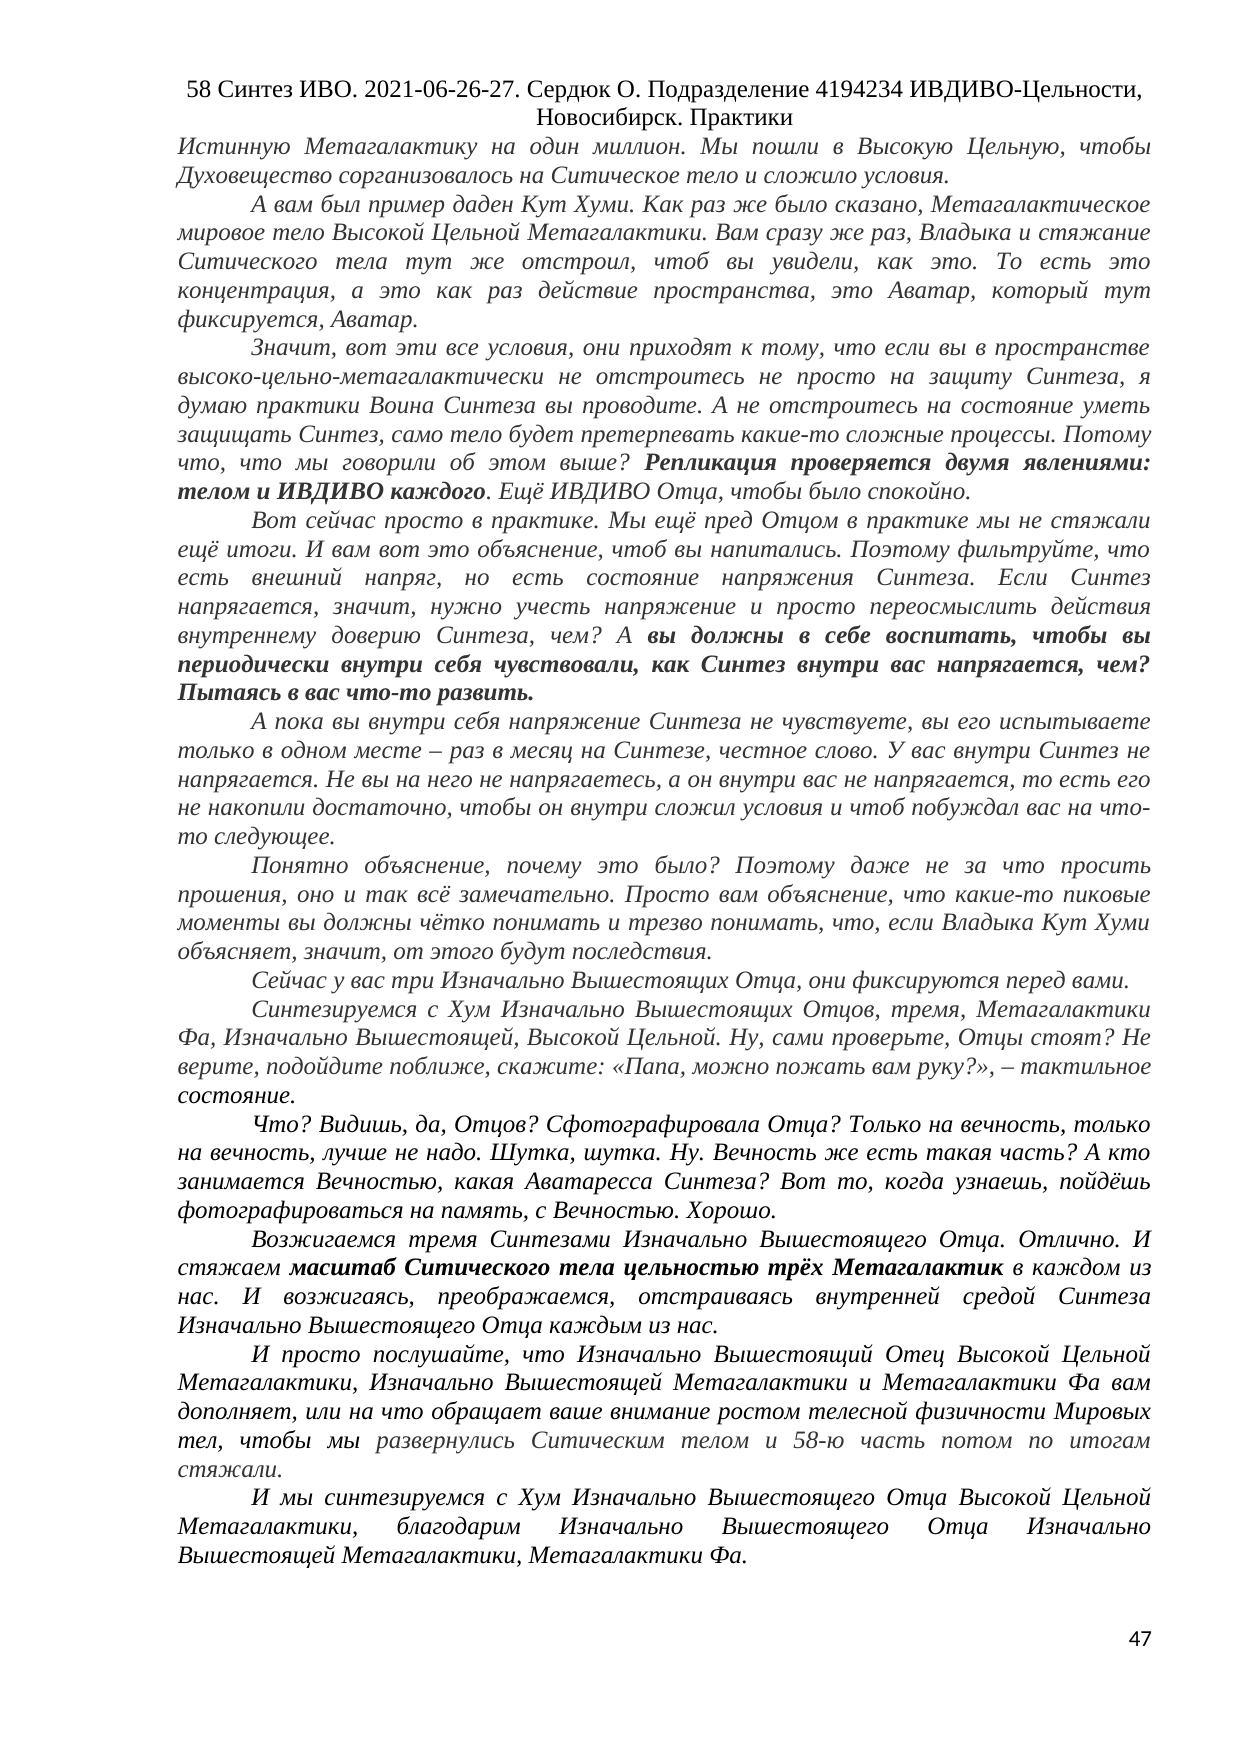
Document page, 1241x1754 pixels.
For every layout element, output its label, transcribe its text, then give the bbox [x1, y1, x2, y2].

text А вам был пример даден Кут Хуми. Как раз же было сказано, Метагалактическое мировое тело Высокой Цельной Метагалактики. Вам сразу же раз, Владыка и стяжание Ситического тела тут же отстроил, чтоб вы увидели, как это. То есть это концентрация, а это как раз действие пространства, это Аватар, который тут фиксируется, Аватар. [177, 189, 1152, 332]
text Значит, вот эти все условия, они приходят к тому, что если вы в пространстве высоко-цельно-метагалактически не отстроитесь не просто на защиту Синтеза, я думаю практики Воина Синтеза вы проводите. А не отстроитесь на состояние уметь защищать Синтез, само тело будет претерпевать какие-то сложные процессы. Потому что, что мы говорили об этом выше? Репликация проверяется двумя явлениями: телом и ИВДИВО каждого. Ещё ИВДИВО Отца, чтобы было спокойно. [177, 332, 1152, 505]
text Синтезируемся с Хум Изначально Вышестоящих Отцов, тремя, Метагалактики Фа, Изначально Вышестоящей, Высокой Цельной. Ну, сами проверьте, Отцы стоят? Не верите, подойдите поближе, скажите: «Папа, можно пожать вам руку?», – тактильное состояние. [177, 994, 1152, 1109]
text Понятно объяснение, почему это было? Поэтому даже не за что просить прошения, оно и так всё замечательно. Просто вам объяснение, что какие-то пиковые моменты вы должны чётко понимать и трезво понимать, что, если Владыка Кут Хуми объясняет, значит, от этого будут последствия. [177, 850, 1152, 965]
text Возжигаемся тремя Синтезами Изначально Вышестоящего Отца. Отлично. И стяжаем масштаб Ситического тела цельностью трёх Метагалактик в каждом из нас. И возжигаясь, преображаемся, отстраиваясь внутренней средой Синтеза Изначально Вышестоящего Отца каждым из нас. [177, 1224, 1152, 1339]
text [177, 131, 1152, 189]
text И мы синтезируемся с Хум Изначально Вышестоящего Отца Высокой Цельной Метагалактики, благодарим Изначально Вышестоящего Отца Изначально Вышестоящей Метагалактики, Метагалактики Фа. [177, 1482, 1152, 1569]
text Что? Видишь, да, Отцов? Сфотографировала Отца? Только на вечность, только на вечность, лучше не надо. Шутка, шутка. Ну. Вечность же есть такая часть? А кто занимается Вечностью, какая Аватаресса Синтеза? Вот то, когда узнаешь, пойдёшь фотографироваться на память, с Вечностью. Хорошо. [177, 1109, 1152, 1224]
text Вот сейчас просто в практике. Мы ещё пред Отцом в практике мы не стяжали ещё итоги. И вам вот это объяснение, чтоб вы напитались. Поэтому фильтруйте, что есть внешний напряг, но есть состояние напряжения Синтеза. Если Синтез напрягается, значит, нужно учесть напряжение и просто переосмыслить действия внутреннему доверию Синтеза, чем? А вы должны в себе воспитать, чтобы вы периодически внутри себя чувствовали, как Синтез внутри вас напрягается, чем? Пытаясь в вас что-то развить. [177, 505, 1152, 706]
text И просто послушайте, что Изначально Вышестоящий Отец Высокой Цельной Метагалактики, Изначально Вышестоящей Метагалактики и Метагалактики Фа вам дополняет, или на что обращает ваше внимание ростом телесной физичности Мировых тел, чтобы мы развернулись Ситическим телом и 58-ю часть потом по итогам стяжали. [177, 1339, 1152, 1482]
text Сейчас у вас три Изначально Вышестоящих Отца, они фиксируются перед вами. [177, 965, 1152, 994]
text А пока вы внутри себя напряжение Синтеза не чувствуете, вы его испытываете только в одном месте – раз в месяц на Синтезе, честное слово. У вас внутри Синтез не напрягается. Не вы на него не напрягаетесь, а он внутри вас не напрягается, то есть его не накопили достаточно, чтобы он внутри сложил условия и чтоб побуждал вас на что-то следующее. [177, 706, 1152, 850]
